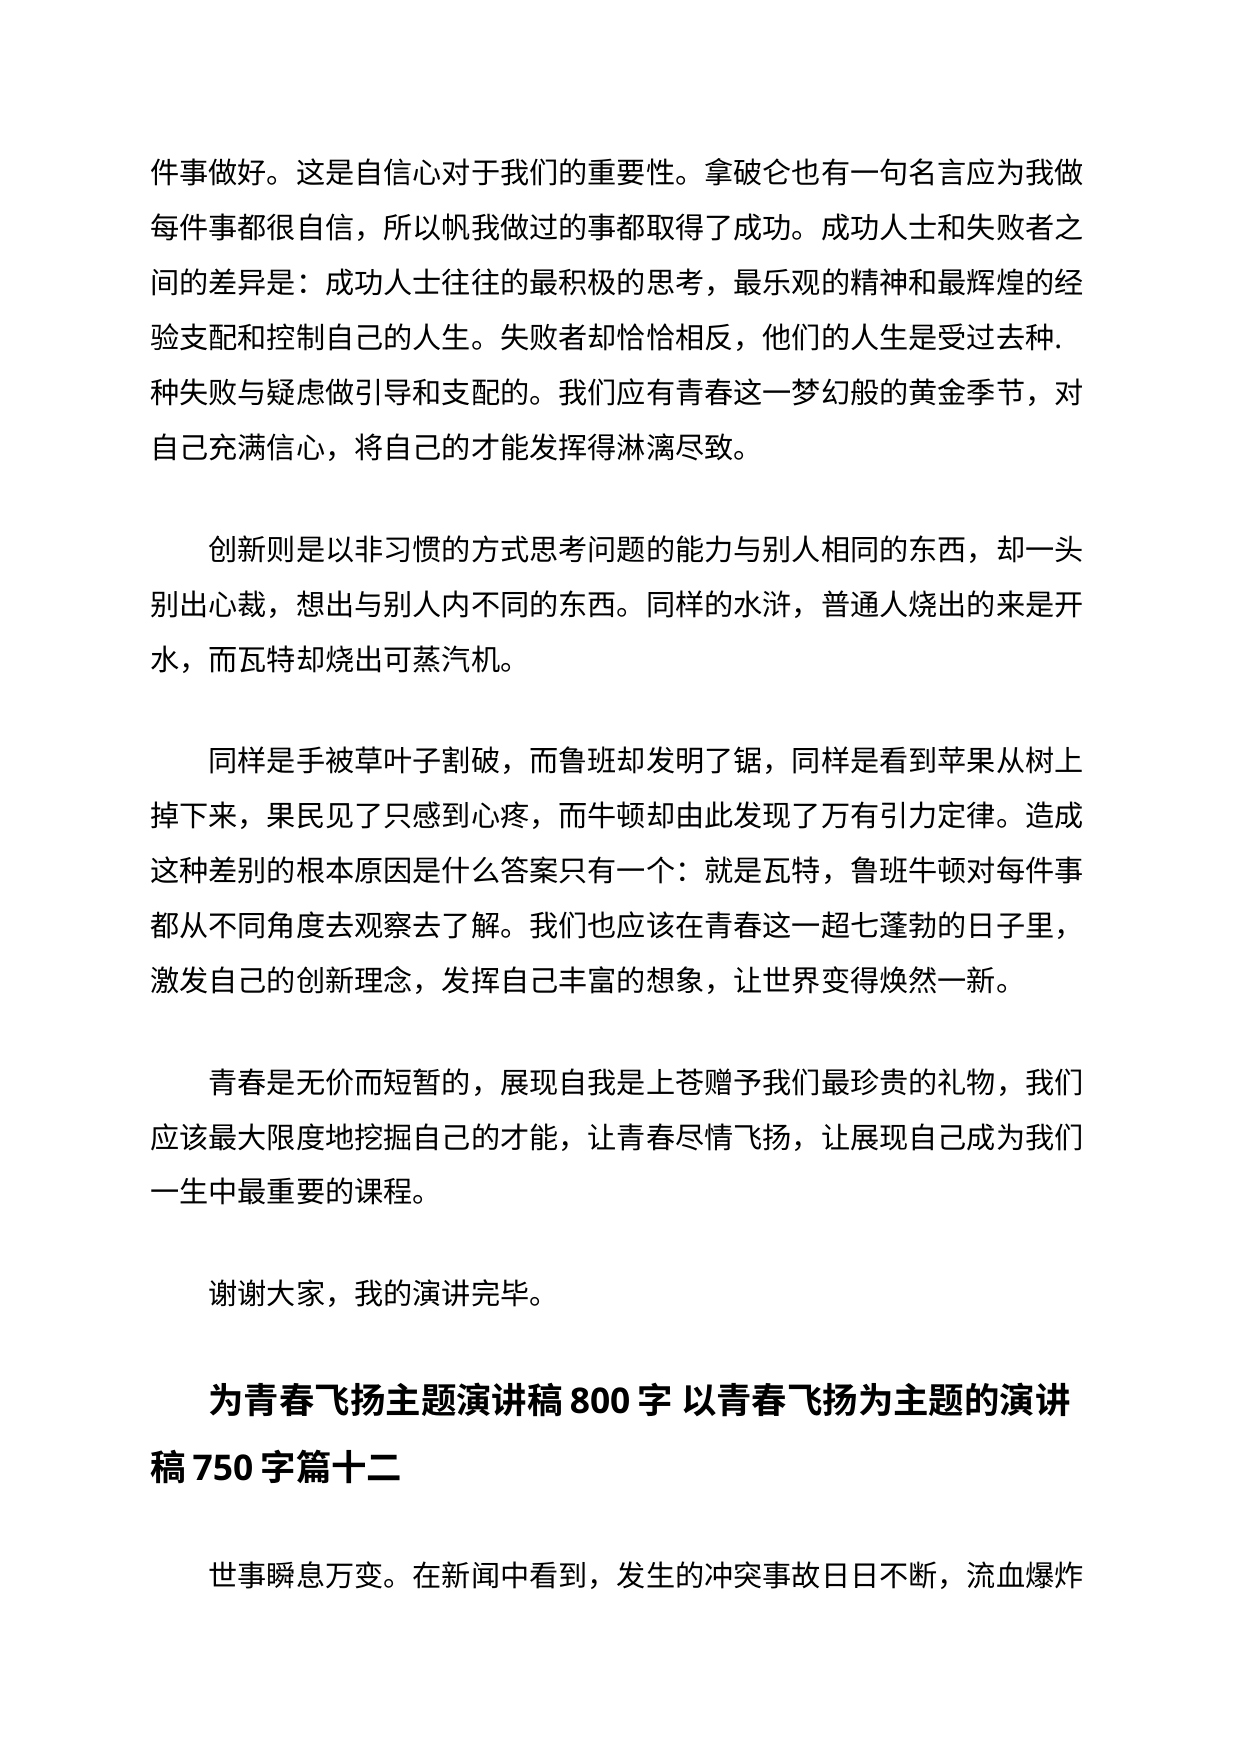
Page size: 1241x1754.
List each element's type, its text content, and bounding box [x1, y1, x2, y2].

text 为青春飞扬主题演讲稿800字 以青春飞扬为主题的演讲稿750字篇十二 [150, 1373, 1090, 1491]
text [150, 1553, 1090, 1595]
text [150, 150, 1090, 467]
text 青春是无价而短暂的，展现自我是上苍赠予我们最珍贵的礼物，我们应该最大限度地挖掘自己的才能，让青春尽情飞扬，让展现自己成为我们一生中最重要的课程。 [150, 1059, 1090, 1211]
text 同样是手被草叶子割破，而鲁班却发明了锯，同样是看到苹果从树上掉下来，果民见了只感到心疼，而牛顿却由此发现了万有引力定律。造成这种差别的根本原因是什么答案只有一个：就是瓦特，鲁班牛顿对每件事都从不同角度去观察去了解。我们也应该在青春这一超七蓬勃的日子里，激发自己的创新理念，发挥自己丰富的想象，让世界变得焕然一新。 [150, 738, 1090, 1000]
text 创新则是以非习惯的方式思考问题的能力与别人相同的东西，却一头别出心裁，想出与别人内不同的东西。同样的水浒，普通人烧出的来是开水，而瓦特却烧出可蒸汽机。 [150, 526, 1090, 678]
text 谢谢大家，我的演讲完毕。 [150, 1271, 1090, 1313]
